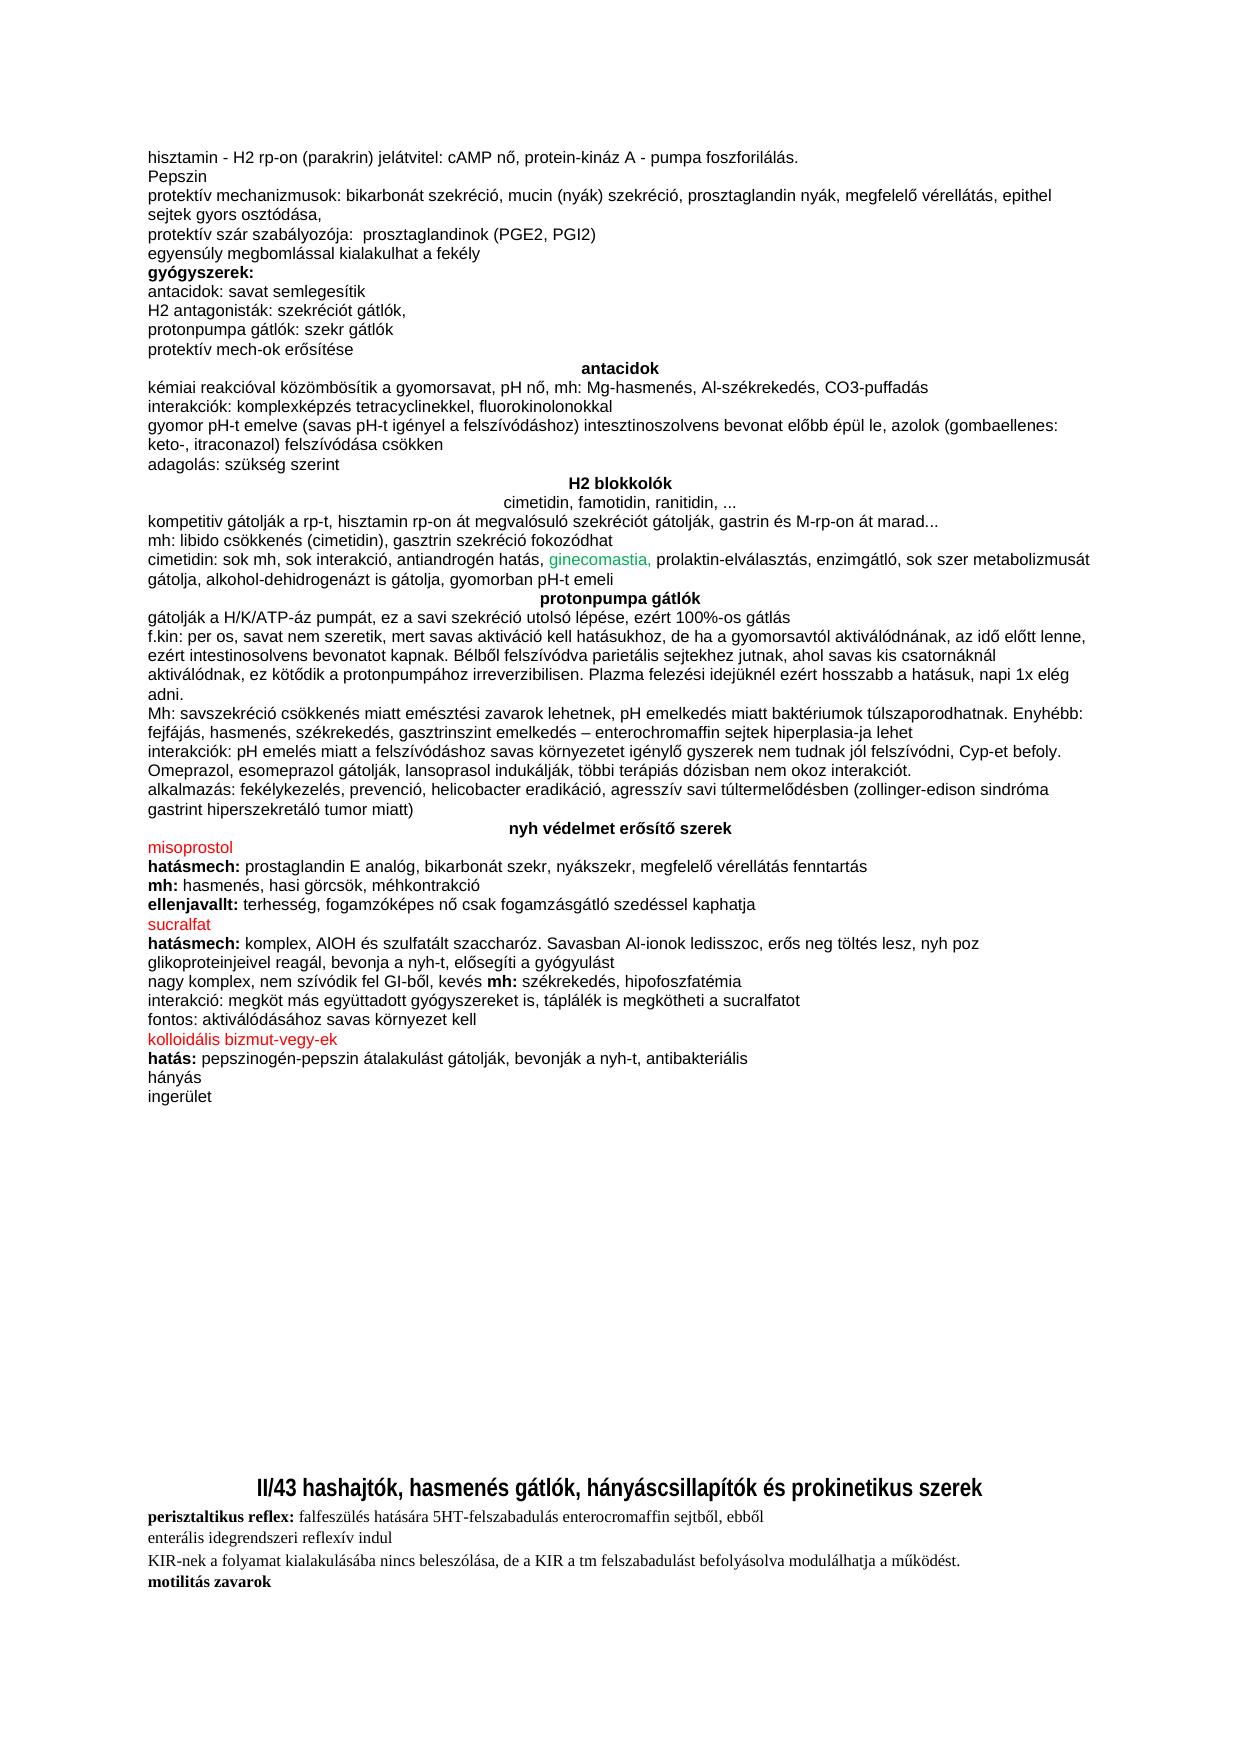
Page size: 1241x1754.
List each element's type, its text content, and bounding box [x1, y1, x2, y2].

text kompetitiv gátolják a rp-t, hisztamin rp-on át megvalósuló szekréciót gátolják, gastrin és M-rp-on át marad... [148, 512, 1093, 531]
text adagolás: szükség szerint [148, 454, 1093, 473]
text antacidok [148, 358, 1093, 378]
text misoprostol [148, 838, 1093, 857]
text egyensúly megbomlással kialakulhat a fekély [148, 243, 1093, 263]
text hatásmech: komplex, AlOH és szulfatált szaccharóz. Savasban Al-ionok ledisszoc, erős neg töltés lesz, nyh poz glikoproteinjeivel reagál, bevonja a nyh-t, elősegíti a gyógyulást [148, 933, 1093, 972]
text protektív szár szabályozója: prosztaglandinok (PGE2, PGI2) [148, 224, 1093, 243]
text nyh védelmet erősítő szerek [148, 818, 1093, 838]
text perisztaltikus reflex: falfeszülés hatására 5HT-felszabadulás enterocromaffin sejtből, ebből [148, 1506, 1093, 1526]
text hányás [148, 1068, 1093, 1087]
text enterális idegrendszeri reflexív indul [148, 1528, 1093, 1547]
text gyógyszerek: [148, 263, 1093, 282]
text f.kin: per os, savat nem szeretik, mert savas aktiváció kell hatásukhoz, de ha a gyomorsavtól aktiválódnának, az idő előtt lenne, ezért intestinosolvens bevonatot kapnak. Bélből felszívódva parietális sejtekhez jutnak, ahol savas kis csatornáknál aktiválódnak, ez kötődik a protonpumpához irreverzibilisen. Plazma felezési idejüknél ezért hosszabb a hatásuk, napi 1x elég adni. [148, 627, 1093, 703]
text mh: hasmenés, hasi görcsök, méhkontrakció [148, 876, 1093, 895]
text ingerület [148, 1087, 1093, 1106]
text hatásmech: prostaglandin E analóg, bikarbonát szekr, nyákszekr, megfelelő vérellátás fenntartás [148, 857, 1093, 876]
text antacidok: savat semlegesítik [148, 282, 1093, 301]
text mh: libido csökkenés (cimetidin), gasztrin szekréció fokozódhat [148, 531, 1093, 550]
text interakciók: komplexképzés tetracyclinekkel, fluorokinolonokkal [148, 397, 1093, 416]
text protonpumpa gátlók: szekr gátlók [148, 320, 1093, 339]
text hatás: pepszinogén-pepszin átalakulást gátolják, bevonják a nyh-t, antibakteriális [148, 1048, 1093, 1068]
text cimetidin, famotidin, ranitidin, ... [148, 493, 1093, 512]
text protektív mech-ok erősítése [148, 339, 1093, 358]
text protektív mechanizmusok: bikarbonát szekréció, mucin (nyák) szekréció, prosztaglandin nyák, megfelelő vérellátás, epithel sejtek gyors osztódása, [148, 186, 1093, 224]
text gyomor pH-t emelve (savas pH-t igényel a felszívódáshoz) intesztinoszolvens bevonat előbb épül le, azolok (gombaellenes: keto-, itraconazol) felszívódása csökken [148, 416, 1093, 454]
text fontos: aktiválódásához savas környezet kell [148, 1010, 1093, 1029]
text Mh: savszekréció csökkenés miatt emésztési zavarok lehetnek, pH emelkedés miatt baktériumok túlszaporodhatnak. Enyhébb: fejfájás, hasmenés, székrekedés, gasztrinszint emelkedés – enterochromaffin sejtek hiperplasia-ja lehet [148, 703, 1093, 742]
text nagy komplex, nem szívódik fel GI-ből, kevés mh: székrekedés, hipofoszfatémia [148, 972, 1093, 991]
text II/43 hashajtók, hasmenés gátlók, hányáscsillapítók és prokinetikus szerek [148, 1473, 1093, 1502]
text ellenjavallt: terhesség, fogamzóképes nő csak fogamzásgátló szedéssel kaphatja [148, 895, 1093, 914]
text gátolják a H/K/ATP-áz pumpát, ez a savi szekréció utolsó lépése, ezért 100%-os gátlás [148, 608, 1093, 627]
text H2 blokkolók [148, 473, 1093, 493]
text kémiai reakcióval közömbösítik a gyomorsavat, pH nő, mh: Mg-hasmenés, Al-székrekedés, CO3-puffadás [148, 378, 1093, 397]
text interakciók: pH emelés miatt a felszívódáshoz savas környezetet igénylő gyszerek nem tudnak jól felszívódni, Cyp-et befoly. Omeprazol, esomeprazol gátolják, lansoprasol indukálják, többi terápiás dózisban nem okoz interakciót. [148, 742, 1093, 780]
text protonpumpa gátlók [148, 588, 1093, 608]
text Pepszin [148, 167, 1093, 186]
text KIR-nek a folyamat kialakulásába nincs beleszólása, de a KIR a tm felszabadulást befolyásolva modulálhatja a működést. [148, 1550, 1093, 1569]
text alkalmazás: fekélykezelés, prevenció, helicobacter eradikáció, agresszív savi túltermelődésben (zollinger-edison sindróma gastrint hiperszekretáló tumor miatt) [148, 780, 1093, 818]
text H2 antagonisták: szekréciót gátlók, [148, 301, 1093, 320]
text kolloidális bizmut-vegy-ek [148, 1029, 1093, 1048]
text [148, 148, 1093, 167]
text interakció: megköt más együttadott gyógyszereket is, táplálék is megkötheti a sucralfatot [148, 991, 1093, 1010]
text motilitás zavarok [148, 1572, 1093, 1591]
text sucralfat [148, 914, 1093, 933]
text cimetidin: sok mh, sok interakció, antiandrogén hatás, ginecomastia, prolaktin-elválasztás, enzimgátló, sok szer metabolizmusát gátolja, alkohol-dehidrogenázt is gátolja, gyomorban pH-t emeli [148, 550, 1093, 588]
